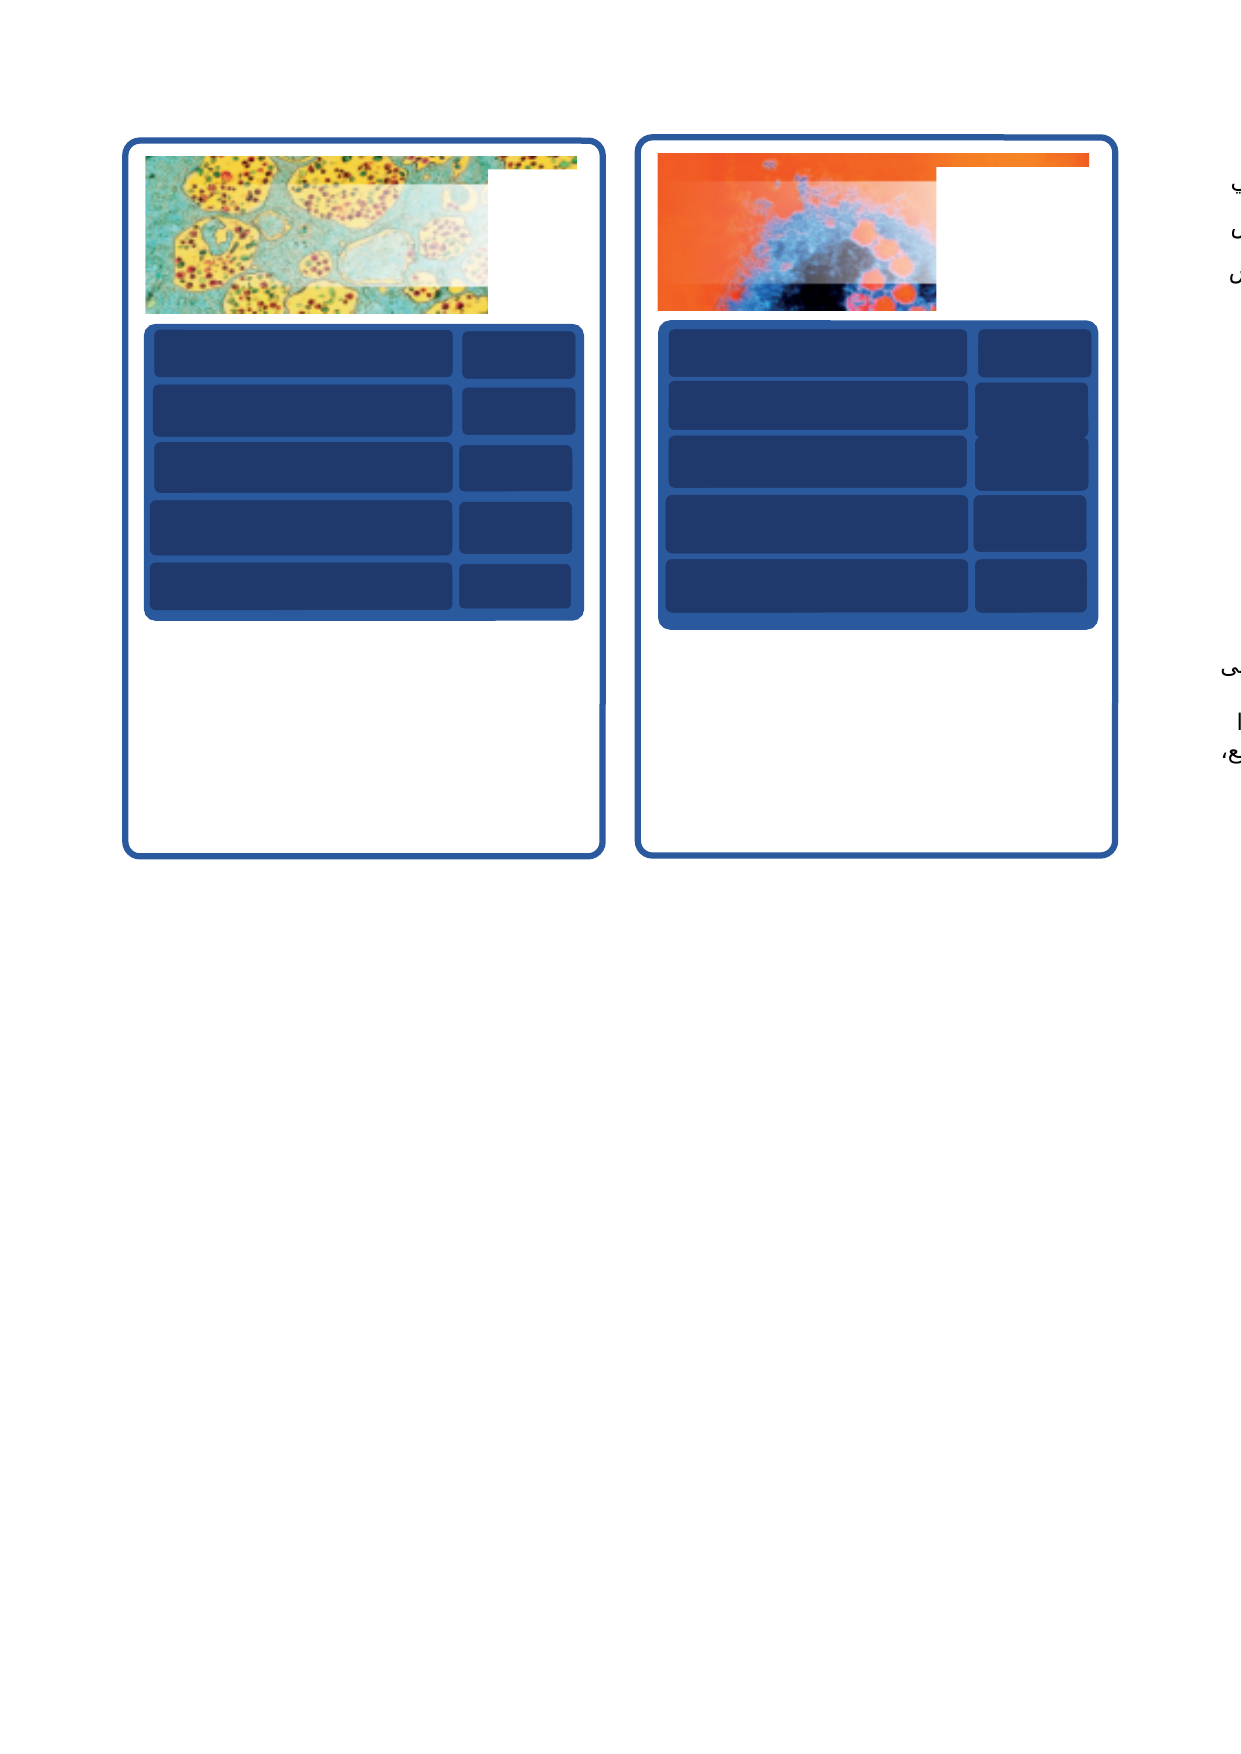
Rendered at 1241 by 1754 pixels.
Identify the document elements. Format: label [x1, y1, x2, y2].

picture [145, 156, 577, 314]
picture [657, 153, 1090, 311]
